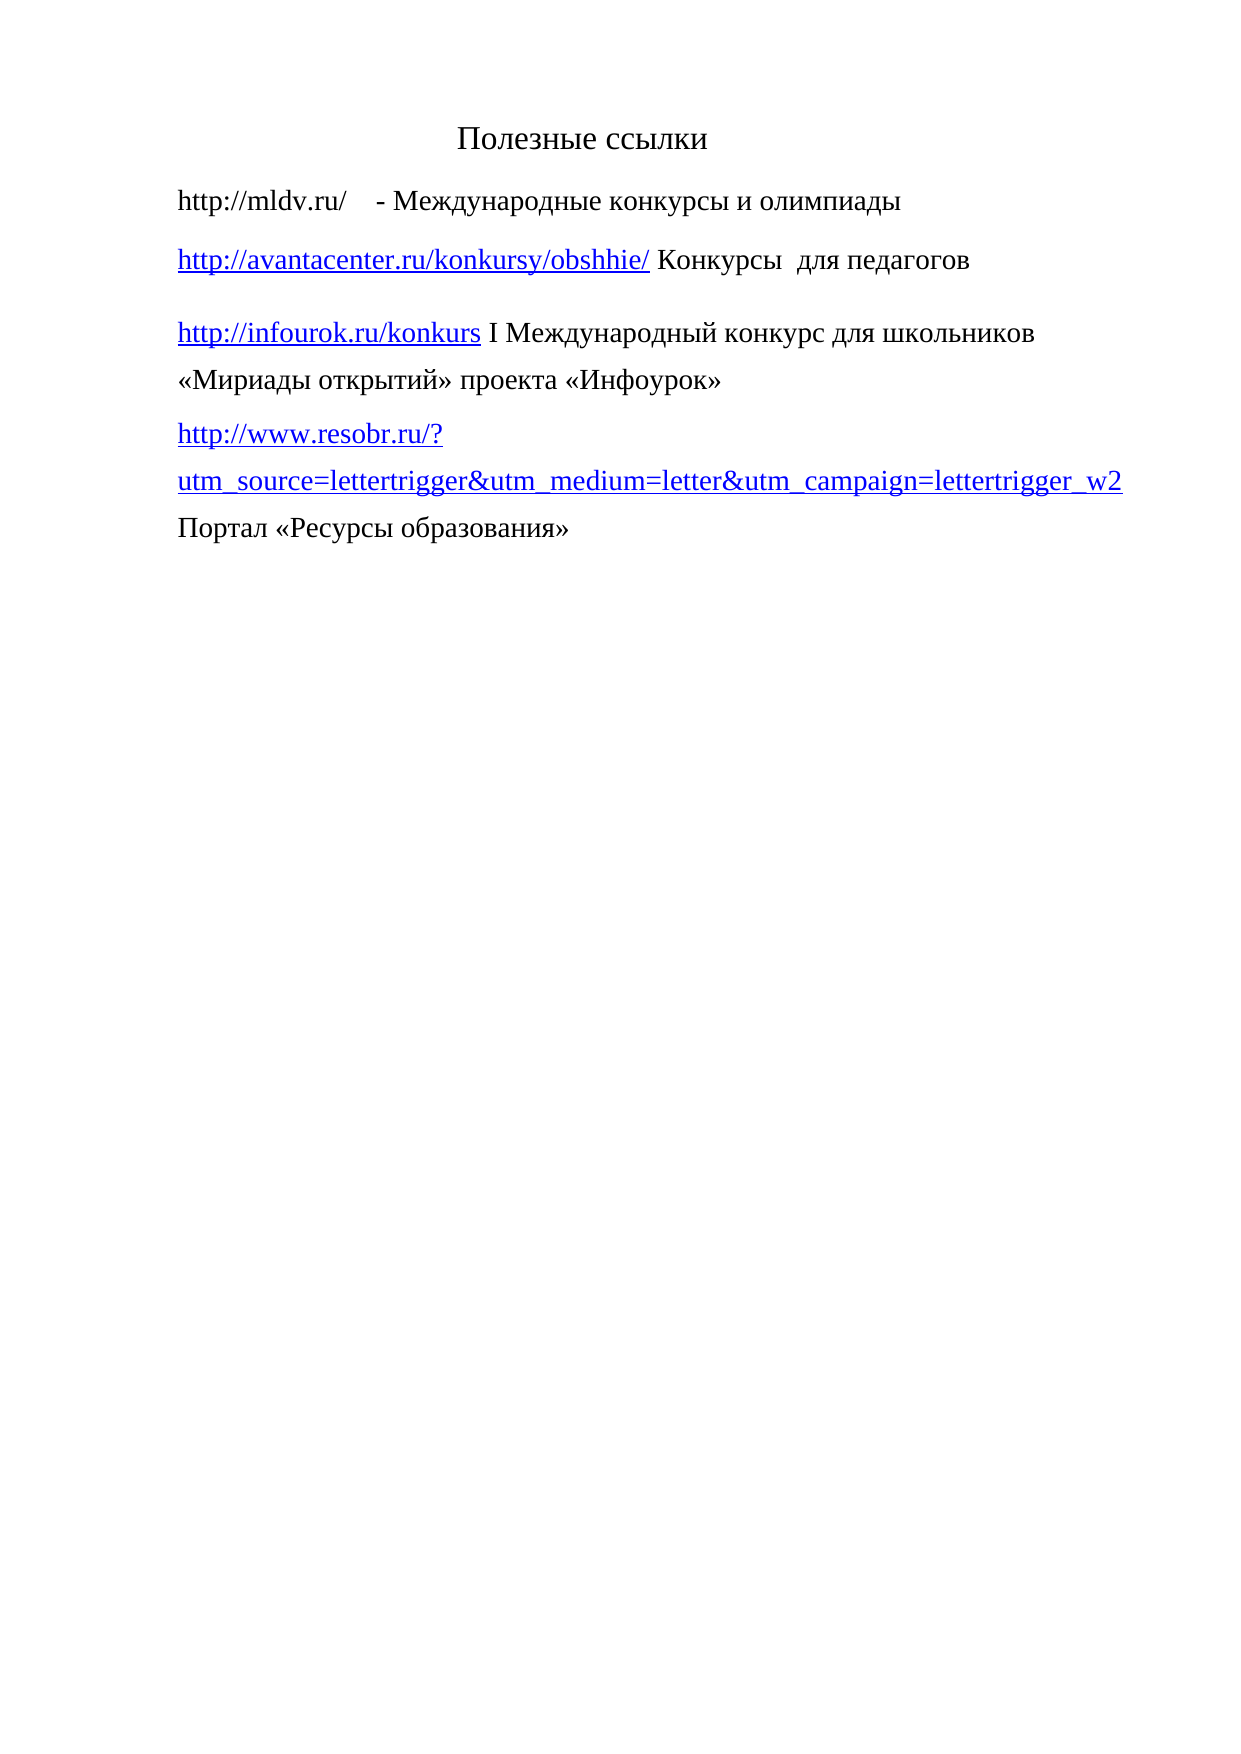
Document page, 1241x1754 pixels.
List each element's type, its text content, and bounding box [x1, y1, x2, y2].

text http://infourok.ru/konkurs I Международный конкурс для школьников «Мириады открытий» проекта «Инфоурок» [177, 302, 1152, 396]
text Полезные ссылки [177, 118, 1152, 156]
text http://mldv.ru/ - Международные конкурсы и олимпиады [177, 183, 1152, 217]
text http://avantacenter.ru/konkursy/obshhie/ Конкурсы для педагогов [177, 242, 1152, 276]
text http://www.resobr.ru/?utm_source=lettertrigger&utm_medium=letter&utm_campaign=lettertrigger_w2 Портал «Ресурсы образования» [177, 403, 1152, 544]
